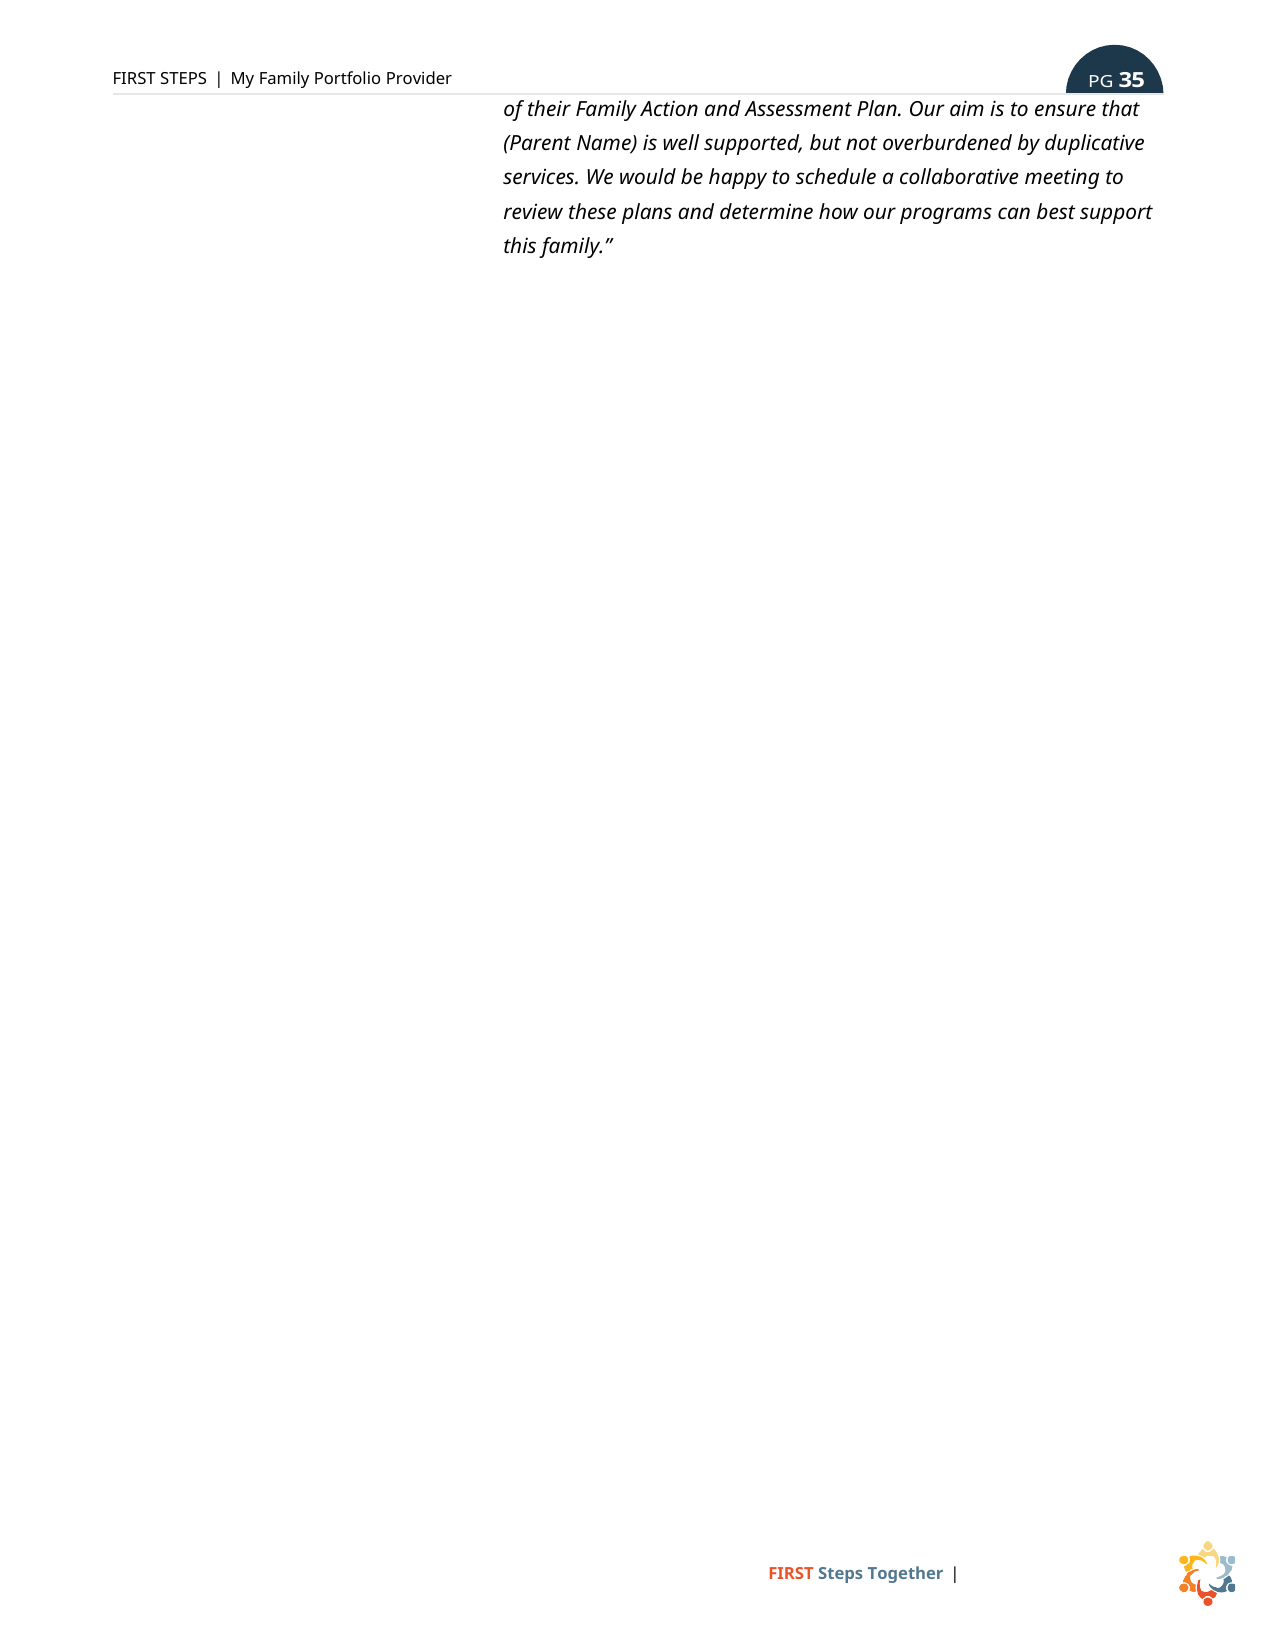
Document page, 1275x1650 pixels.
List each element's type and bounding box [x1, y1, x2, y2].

text [503, 94, 1175, 260]
picture [1179, 1541, 1236, 1606]
